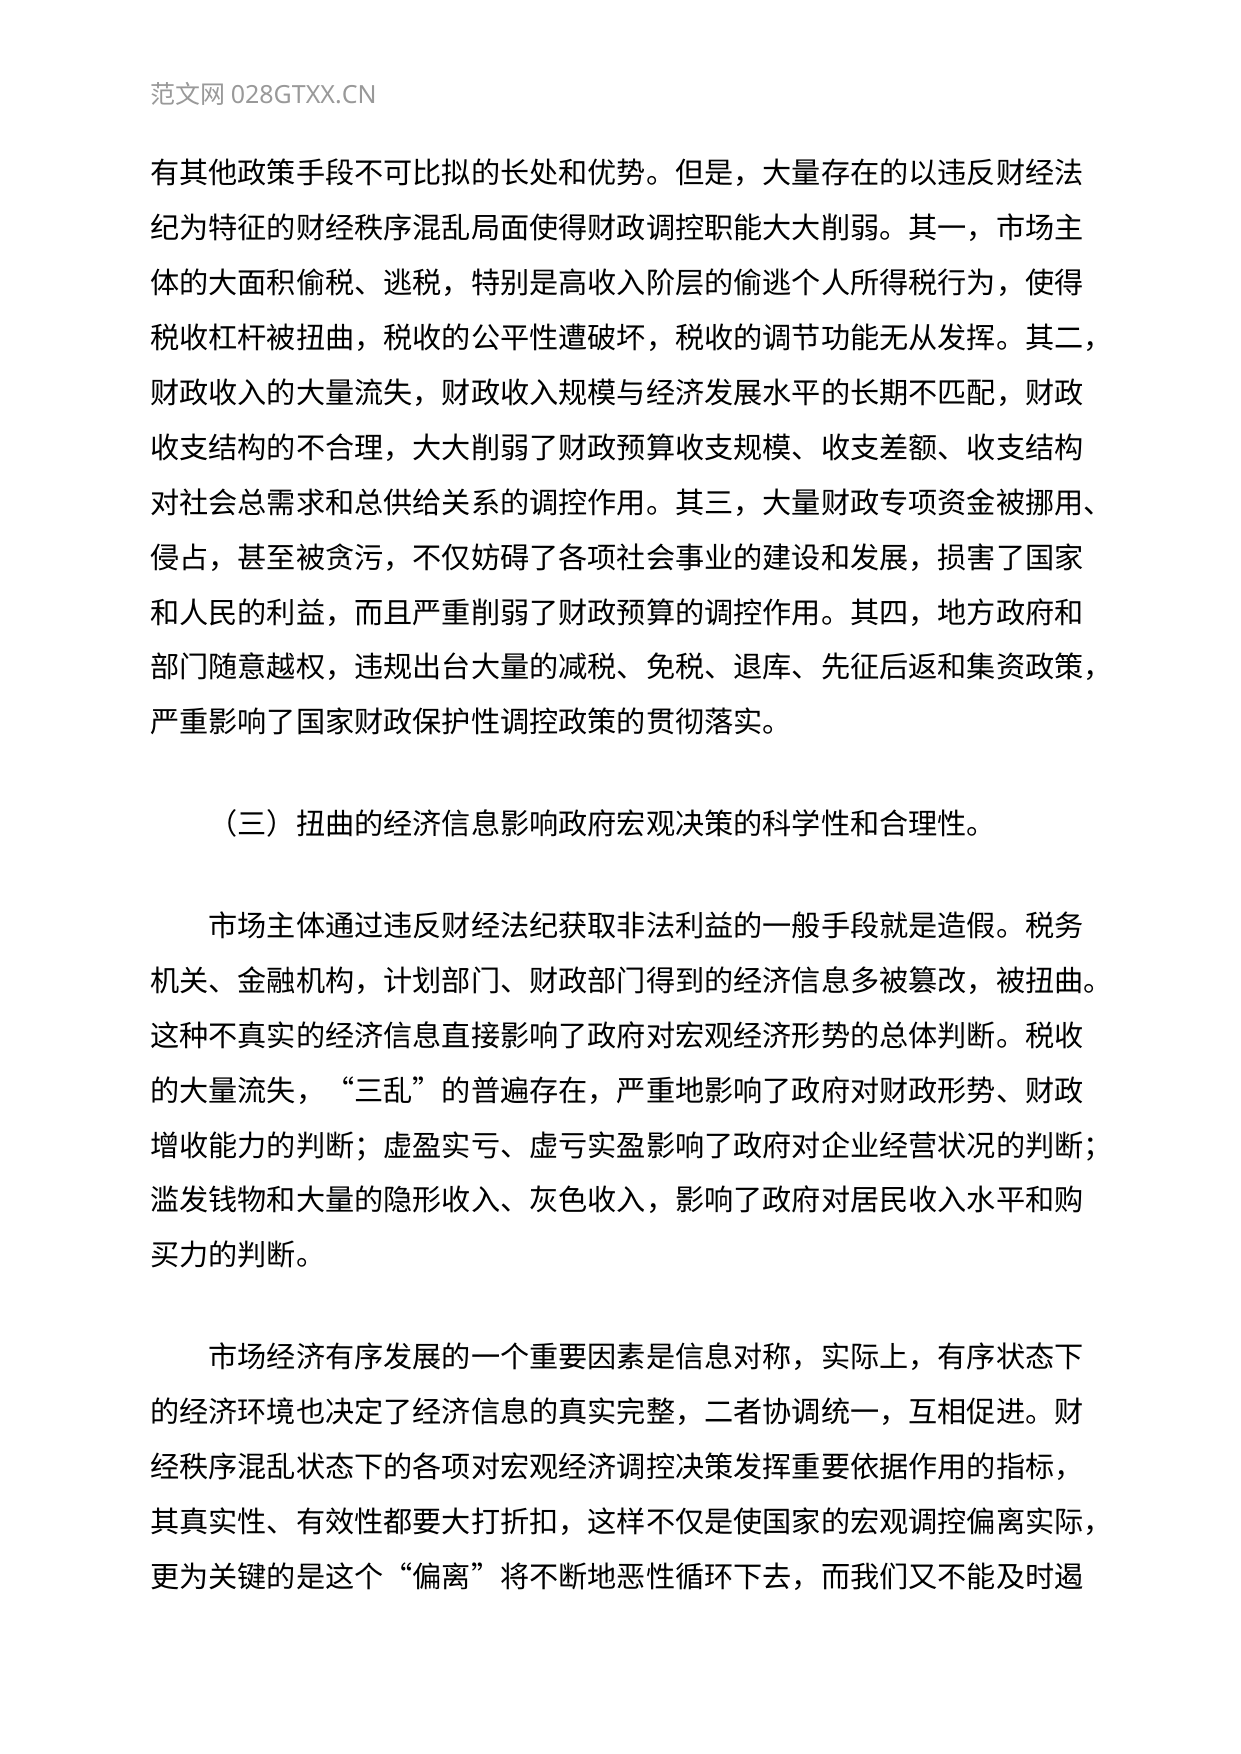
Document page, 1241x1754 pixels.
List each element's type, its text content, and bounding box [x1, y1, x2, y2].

text 市场主体通过违反财经法纪获取非法利益的一般手段就是造假。税务机关、金融机构，计划部门、财政部门得到的经济信息多被篡改，被扭曲。这种不真实的经济信息直接影响了政府对宏观经济形势的总体判断。税收的大量流失，“三乱”的普遍存在，严重地影响了政府对财政形势、财政增收能力的判断；虚盈实亏、虚亏实盈影响了政府对企业经营状况的判断；滥发钱物和大量的隐形收入、灰色收入，影响了政府对居民收入水平和购买力的判断。 [150, 902, 1090, 1274]
text （三）扭曲的经济信息影响政府宏观决策的科学性和合理性。 [150, 801, 1090, 843]
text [150, 1334, 1090, 1596]
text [150, 150, 1090, 741]
